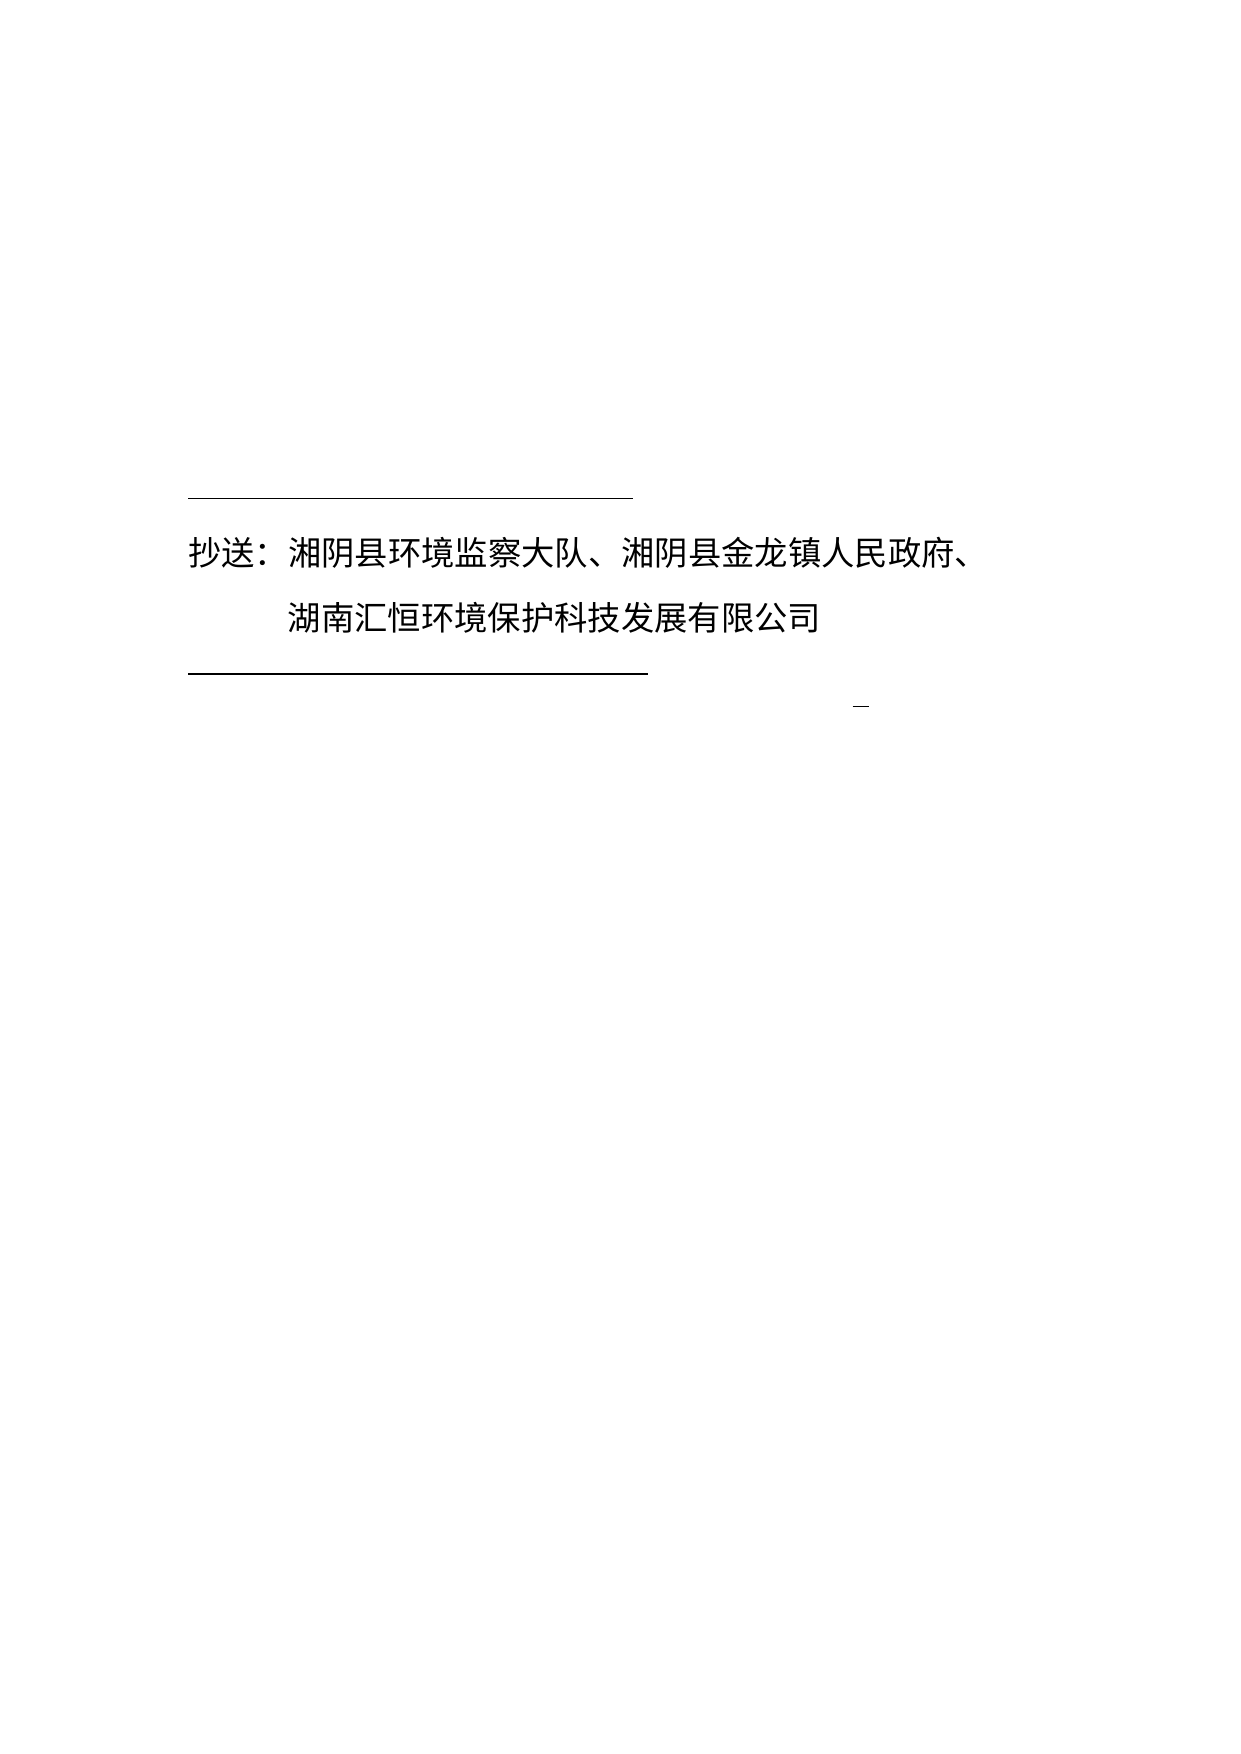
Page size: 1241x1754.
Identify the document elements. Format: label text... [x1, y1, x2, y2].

text 湖南汇恒环境保护科技发展有限公司 [288, 583, 1064, 648]
text 抄送：湘阴县环境监察大队、湘阴县金龙镇人民政府、 [188, 518, 1064, 583]
